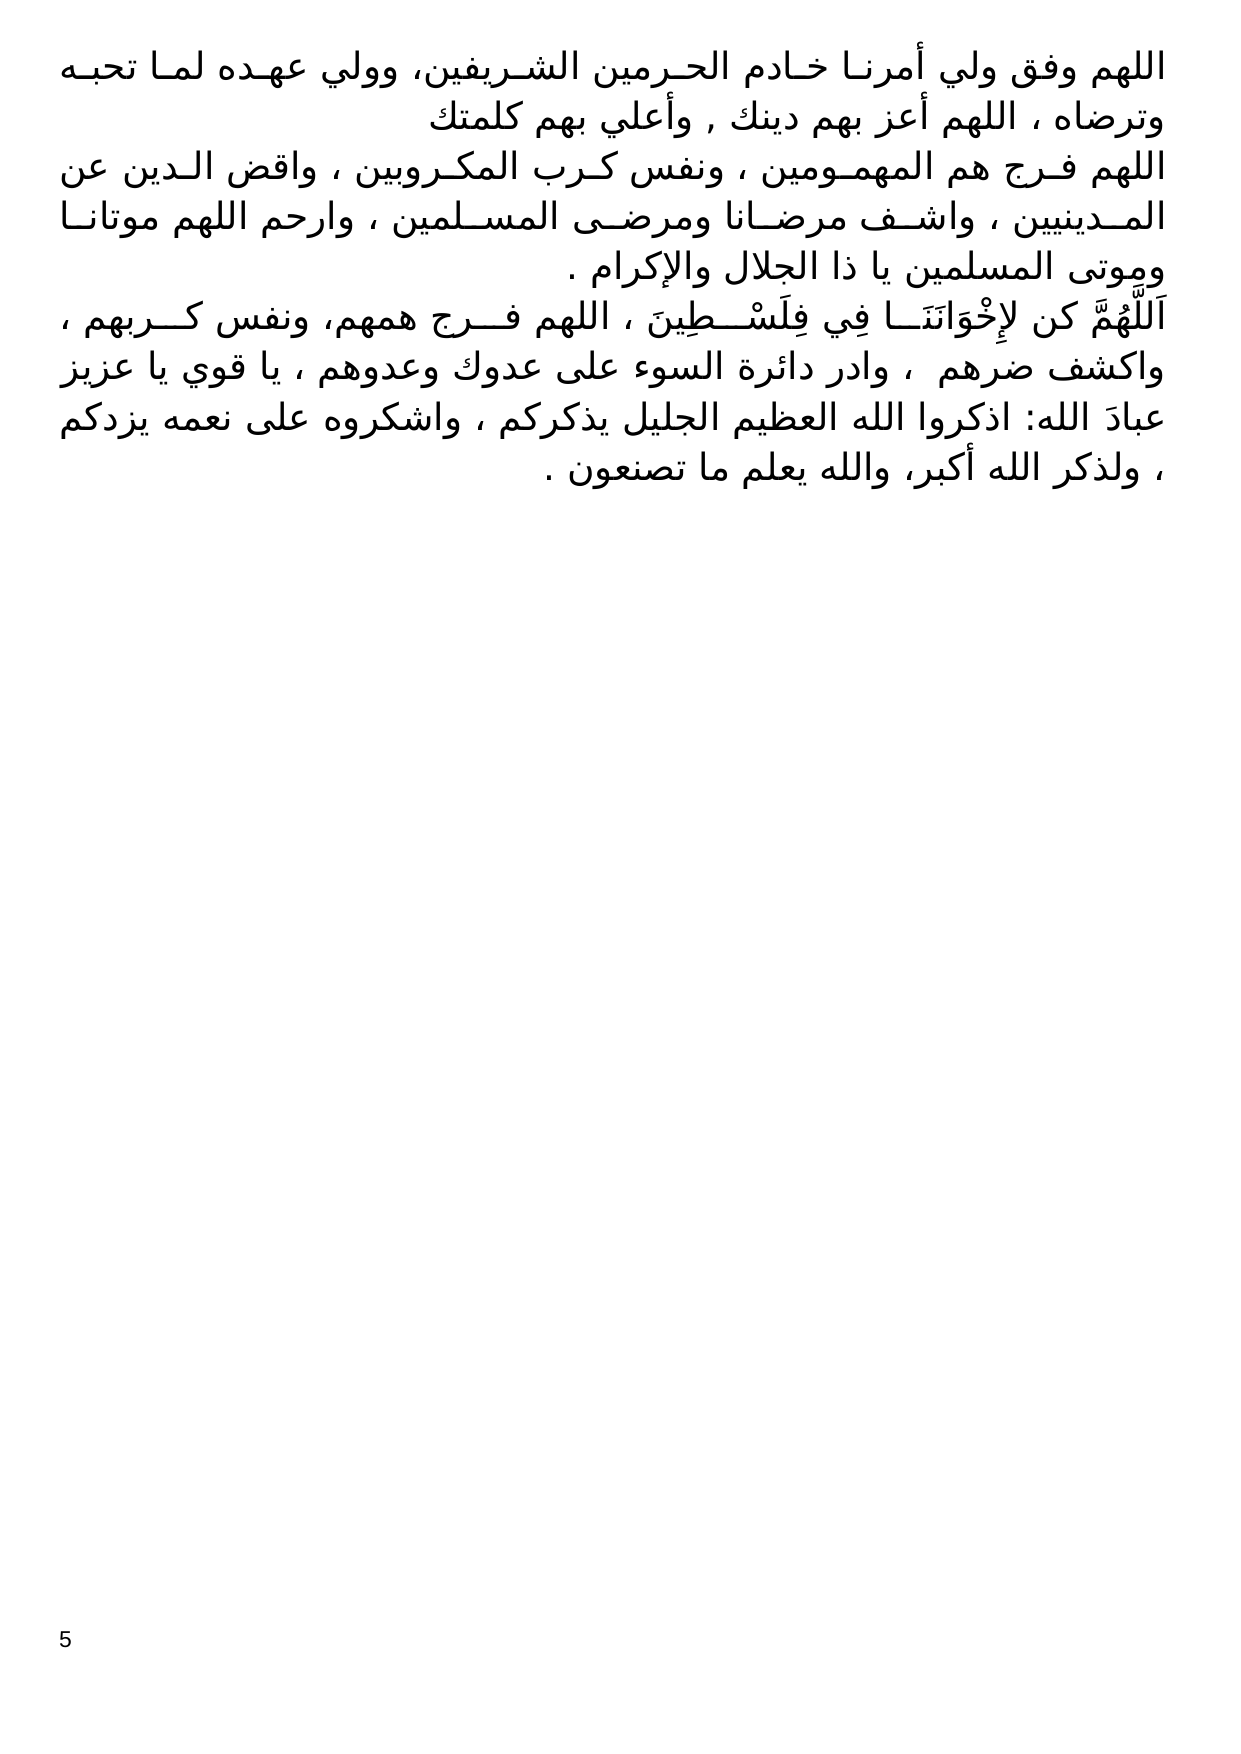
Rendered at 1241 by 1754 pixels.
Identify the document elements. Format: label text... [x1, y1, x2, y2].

text اَللَّهُمَّ كن لإِخْوَانَنَا فِي فِلَسْطِينَ ، اللهم فرج همهم، ونفس كربهم ، واكشف ضرهم ، وادر دائرة السوء على عدوك وعدوهم ، يا قوي يا عزيز [59, 295, 1167, 389]
text اللهم وفق ولي أمرنا خادم الحرمين الشريفين، وولي عهده لما تحبه وترضاه ، اللهم أعز بهم دينك , وأعلي بهم كلمتك [59, 88, 1167, 138]
text عبادَ الله: اذكروا الله العظيم الجليل يذكركم ، واشكروه على نعمه يزدكم ، ولذكر الله أكبر، والله يعلم ما تصنعون . [59, 395, 1167, 489]
text اللهم فرج هم المهمومين ، ونفس كرب المكروبين ، واقض الدين عن المدينيين ، واشف مرضانا ومرضى المسلمين ، وارحم اللهم موتانا وموتى المسلمين يا ذا الجلال والإكرام . [59, 238, 1167, 288]
